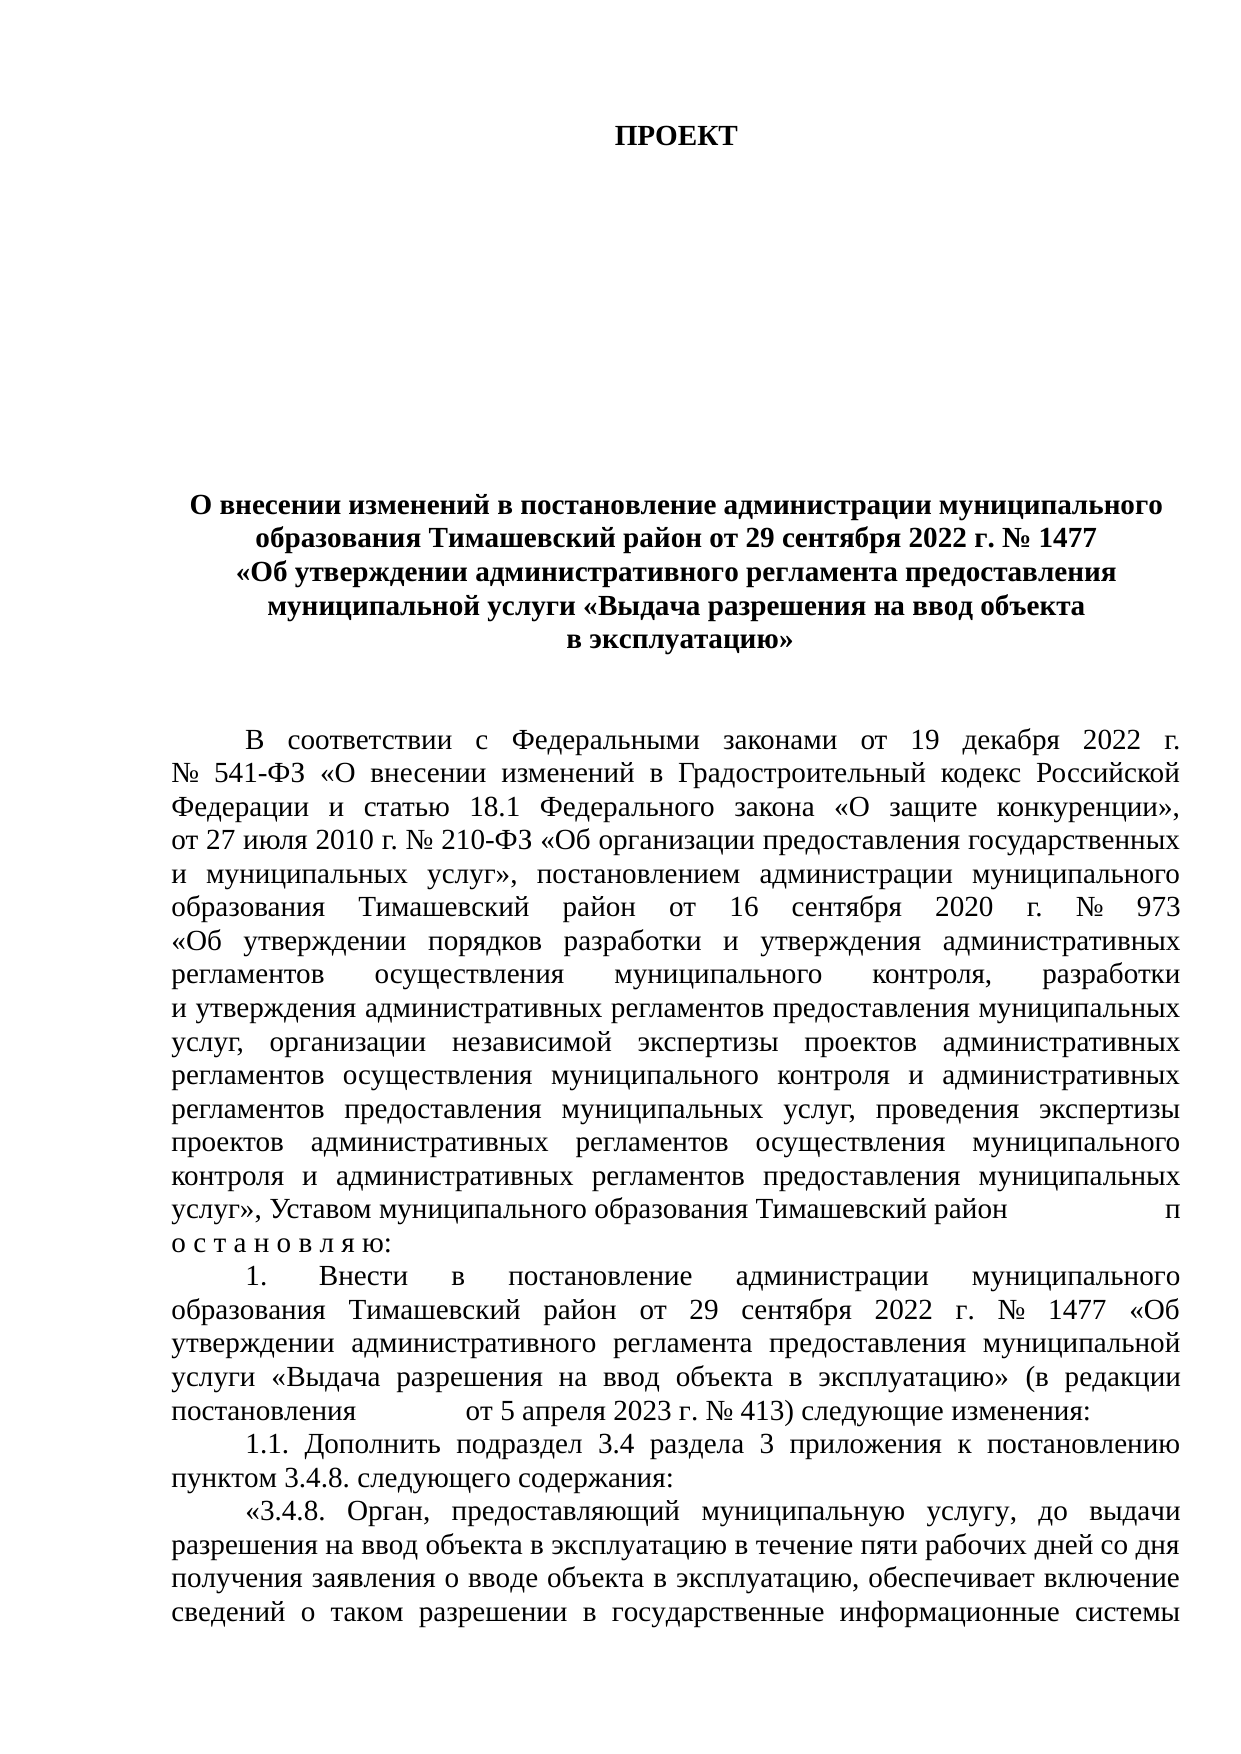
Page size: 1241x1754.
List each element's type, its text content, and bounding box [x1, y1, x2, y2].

text в эксплуатацию» [171, 621, 1181, 655]
text ПРОЕКТ [171, 118, 1181, 152]
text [171, 1493, 1181, 1627]
text О внесении изменений в постановление администрации муниципального образования Тимашевский район от 29 сентября 2022 г. № 1477 [171, 487, 1181, 554]
list Внести в постановление администрации муниципального образования Тимашевский район от 29 сентября 2022 г. № 1477 «Об утверждении административного регламента предоставления муниципальной услуги «Выдача разрешения на ввод объекта в эксплуатацию» (в редакции постановления от 5 апреля 2023 г. № 413) следующие изменения: [171, 1258, 1181, 1426]
text В соответствии с Федеральными законами от 19 декабря 2022 г. № 541-ФЗ «О внесении изменений в Градостроительный кодекс Российской Федерации и статью 18.1 Федерального закона «О защите конкуренции», от 27 июля 2010 г. № 210-ФЗ «Об организации предоставления государственных и муниципальных услуг», постановлением администрации муниципального образования Тимашевский район от 16 сентября 2020 г. № 973 «Об утверждении порядков разработки и утверждения административных регламентов осуществления муниципального контроля, разработки и утверждения административных регламентов предоставления муниципальных услуг, организации независимой экспертизы проектов административных регламентов осуществления муниципального контроля и административных регламентов предоставления муниципальных услуг, проведения экспертизы проектов административных регламентов осуществления муниципального контроля и административных регламентов предоставления муниципальных услуг», Уставом муниципального образования Тимашевский район п о с т а н о в л я ю: [171, 722, 1181, 1258]
text «Об утверждении административного регламента предоставления [171, 554, 1181, 588]
text муниципальной услуги «Выдача разрешения на ввод объекта [171, 588, 1181, 621]
text 1.1. Дополнить подраздел 3.4 раздела 3 приложения к постановлению пунктом 3.4.8. следующего содержания: [171, 1426, 1181, 1493]
